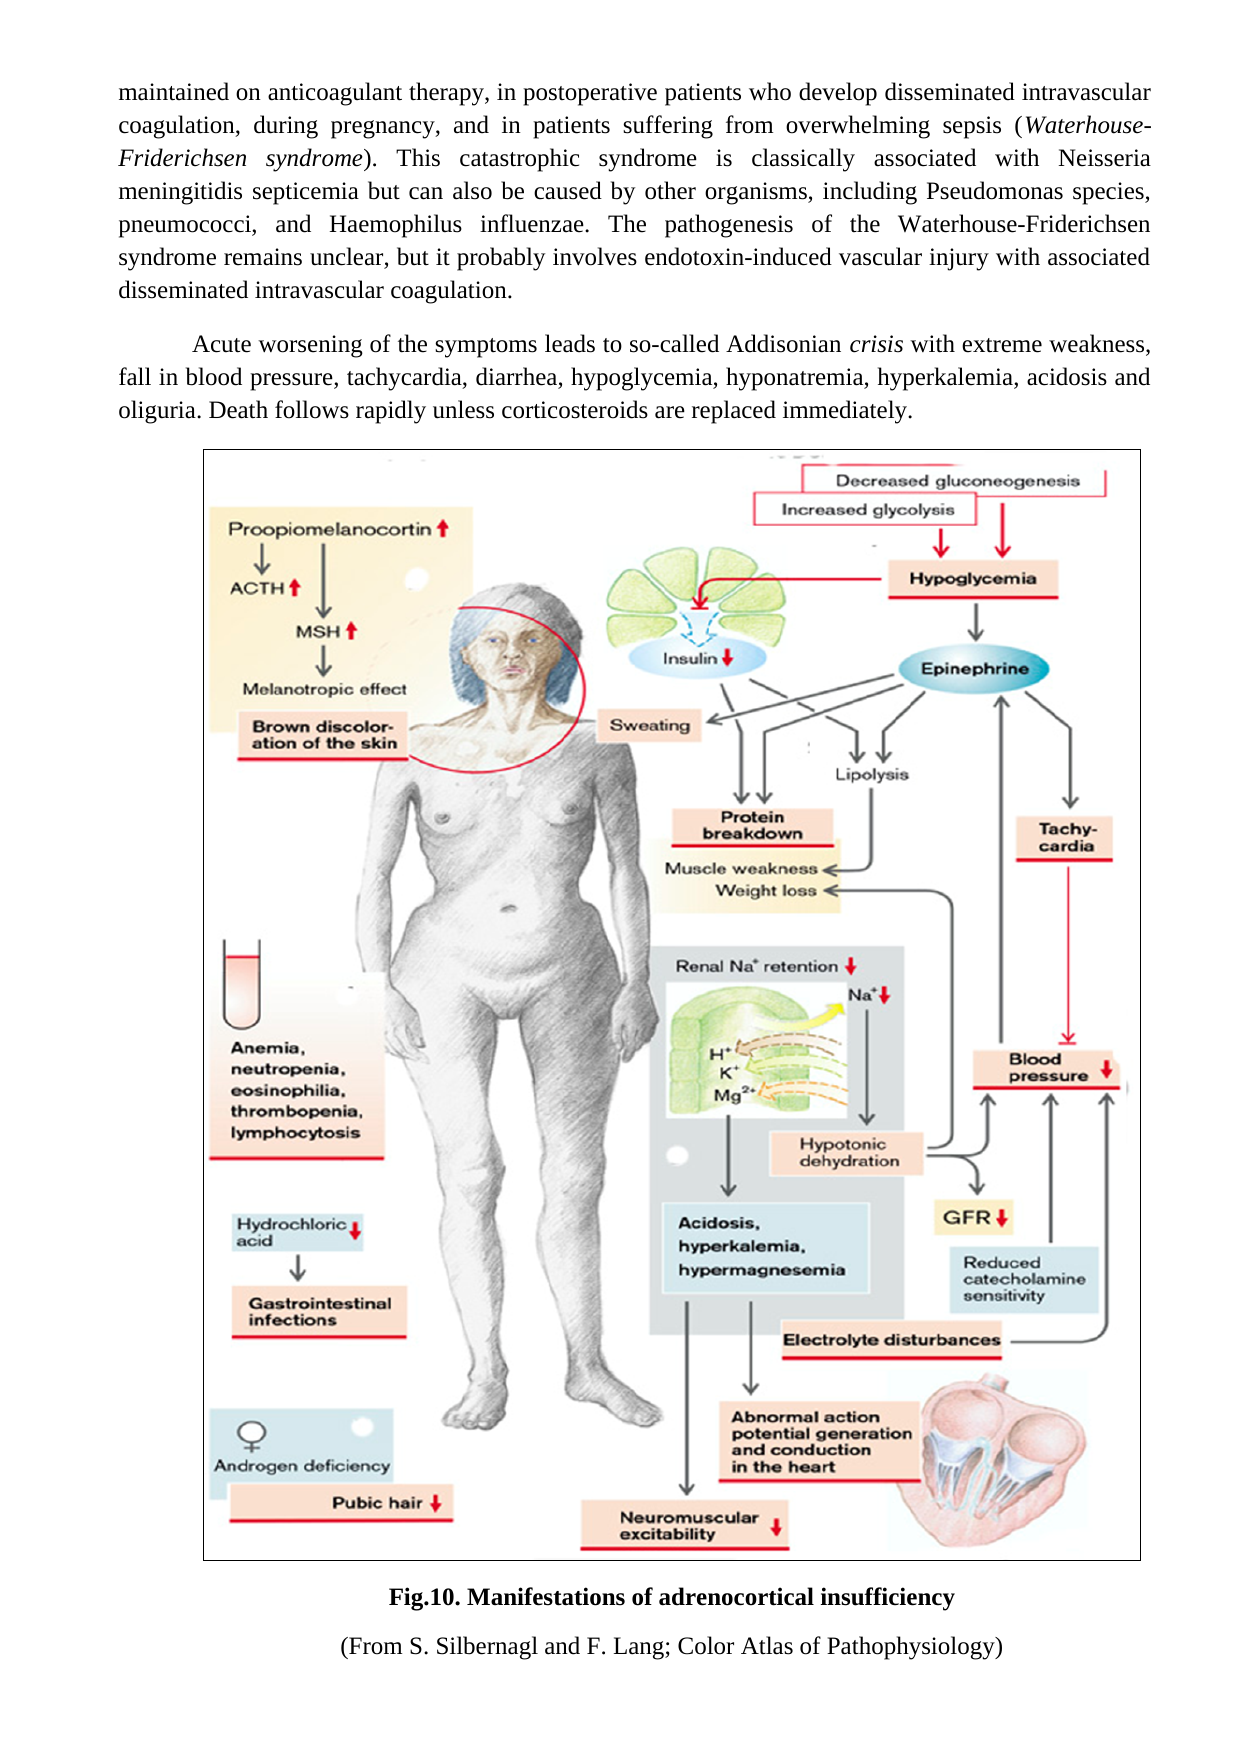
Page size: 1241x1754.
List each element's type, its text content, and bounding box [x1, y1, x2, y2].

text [118, 77, 1152, 304]
text Fig.10. Manifestations of adrenocortical insufficiency [118, 1582, 1152, 1611]
text (From S. Silbernagl and F. Lang; Color Atlas of Pathophysiology) [118, 1631, 1152, 1660]
picture [204, 450, 1140, 1560]
text Acute worsening of the symptoms leads to so-called Addisonian crisis with extreme weakness, fall in blood pressure, tachycardia, diarrhea, hypoglycemia, hyponatremia, hyperkalemia, acidosis and oliguria. Death follows rapidly unless corticosteroids are replaced immediately. [118, 329, 1152, 423]
